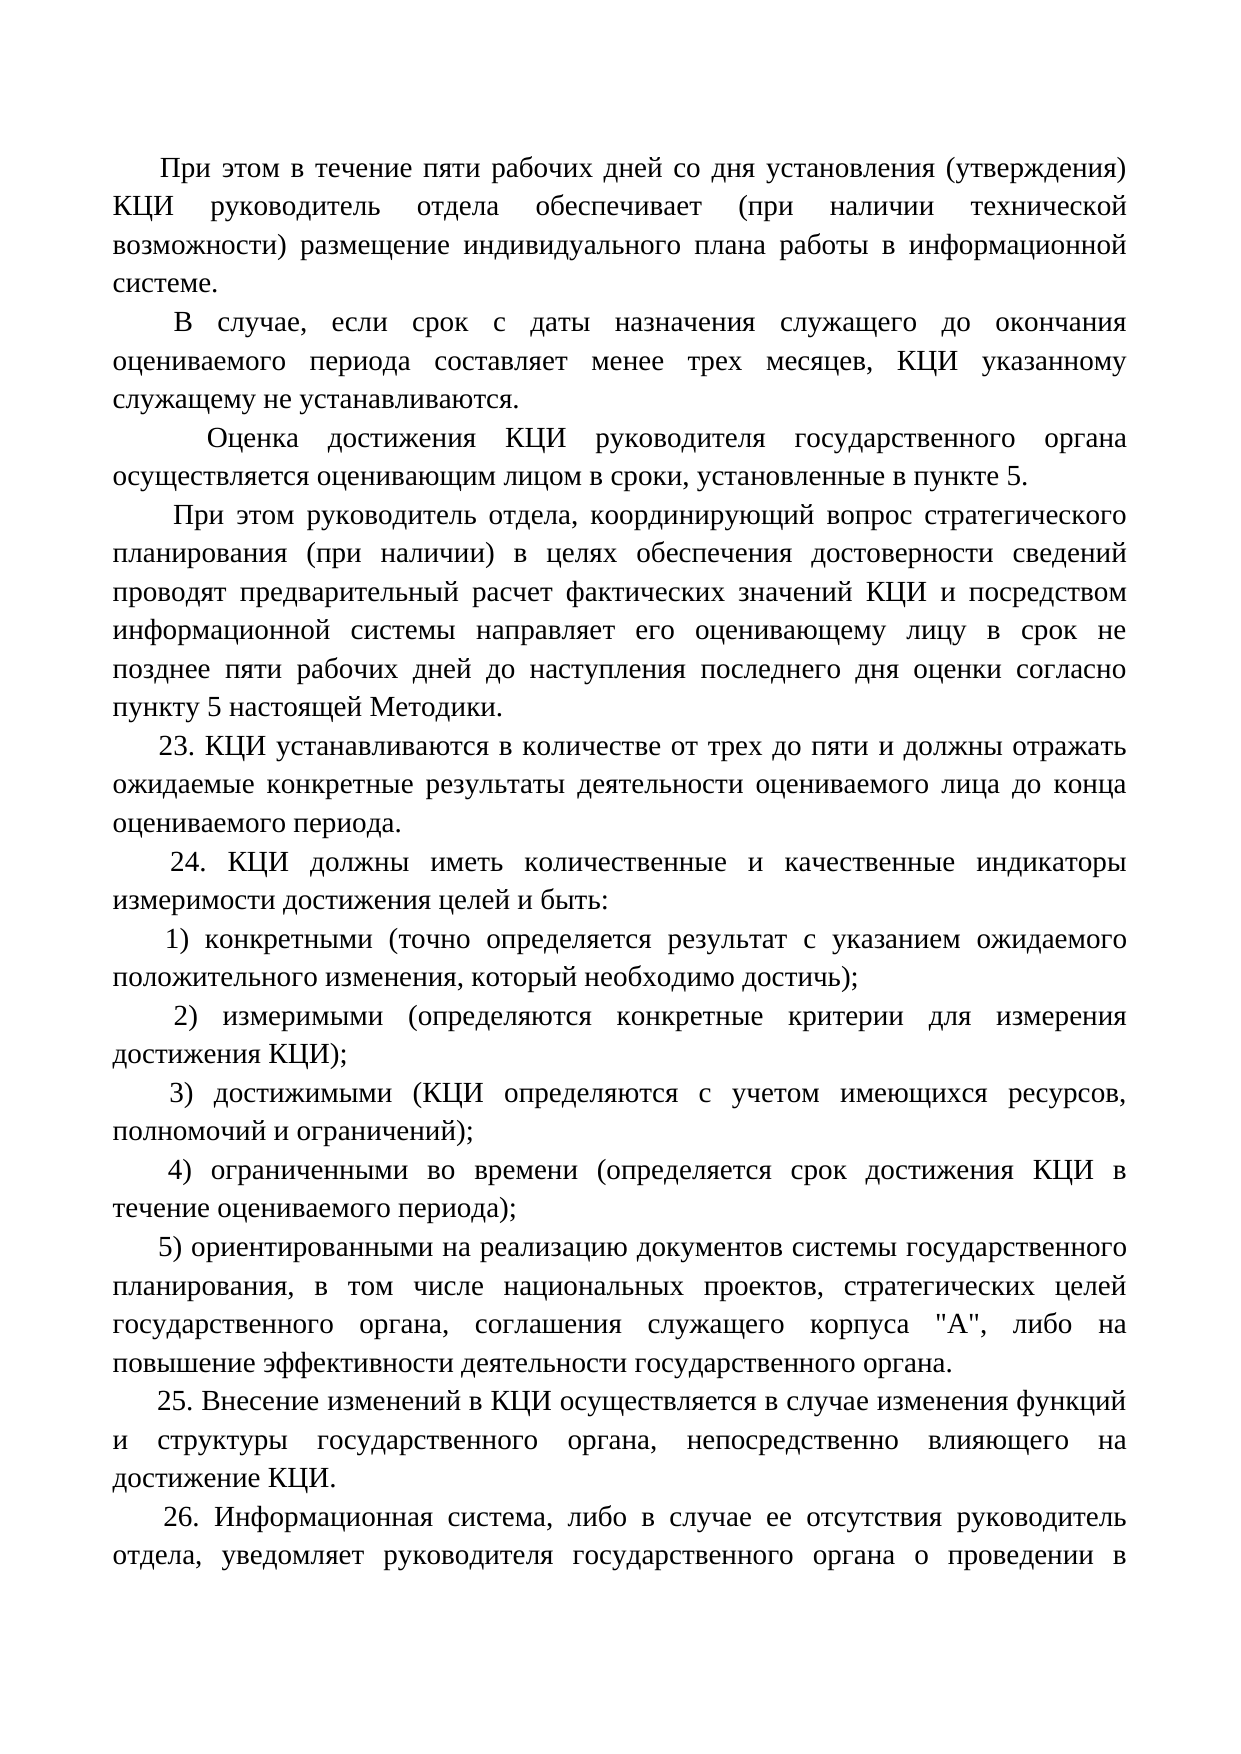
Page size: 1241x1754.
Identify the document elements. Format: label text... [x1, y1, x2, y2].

text 2) измеримыми (определяются конкретные критерии для измерения достижения КЦИ); [112, 998, 1128, 1070]
text При этом руководитель отдела, координирующий вопрос стратегического планирования (при наличии) в целях обеспечения достоверности сведений проводят предварительный расчет фактических значений КЦИ и посредством информационной системы направляет его оценивающему лицу в срок не позднее пяти рабочих дней до наступления последнего дня оценки согласно пункту 5 настоящей Методики. [112, 497, 1128, 723]
text 24. КЦИ должны иметь количественные и качественные индикаторы измеримости достижения целей и быть: [112, 844, 1128, 916]
text При этом в течение пяти рабочих дней со дня установления (утверждения) КЦИ руководитель отдела обеспечивает (при наличии технической возможности) размещение индивидуального плана работы в информационной системе. [112, 150, 1128, 299]
text 5) ориентированными на реализацию документов системы государственного планирования, в том числе национальных проектов, стратегических целей государственного органа, соглашения служащего корпуса "А", либо на повышение эффективности деятельности государственного органа. [112, 1229, 1128, 1378]
text Оценка достижения КЦИ руководителя государственного органа осуществляется оценивающим лицом в сроки, установленные в пункте 5. [112, 420, 1128, 492]
text 3) достижимыми (КЦИ определяются с учетом имеющихся ресурсов, полномочий и ограничений); [112, 1075, 1128, 1147]
text 1) конкретными (точно определяется результат с указанием ожидаемого положительного изменения, который необходимо достичь); [112, 921, 1128, 993]
text 25. Внесение изменений в КЦИ осуществляется в случае изменения функций и структуры государственного органа, непосредственно влияющего на достижение КЦИ. [112, 1383, 1128, 1494]
text В случае, если срок с даты назначения служащего до окончания оцениваемого периода составляет менее трех месяцев, КЦИ указанному служащему не устанавливаются. [112, 304, 1128, 415]
text 23. КЦИ устанавливаются в количестве от трех до пяти и должны отражать ожидаемые конкретные результаты деятельности оцениваемого лица до конца оцениваемого периода. [112, 728, 1128, 839]
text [112, 1499, 1128, 1571]
text 4) ограниченными во времени (определяется срок достижения КЦИ в течение оцениваемого периода); [112, 1152, 1128, 1224]
